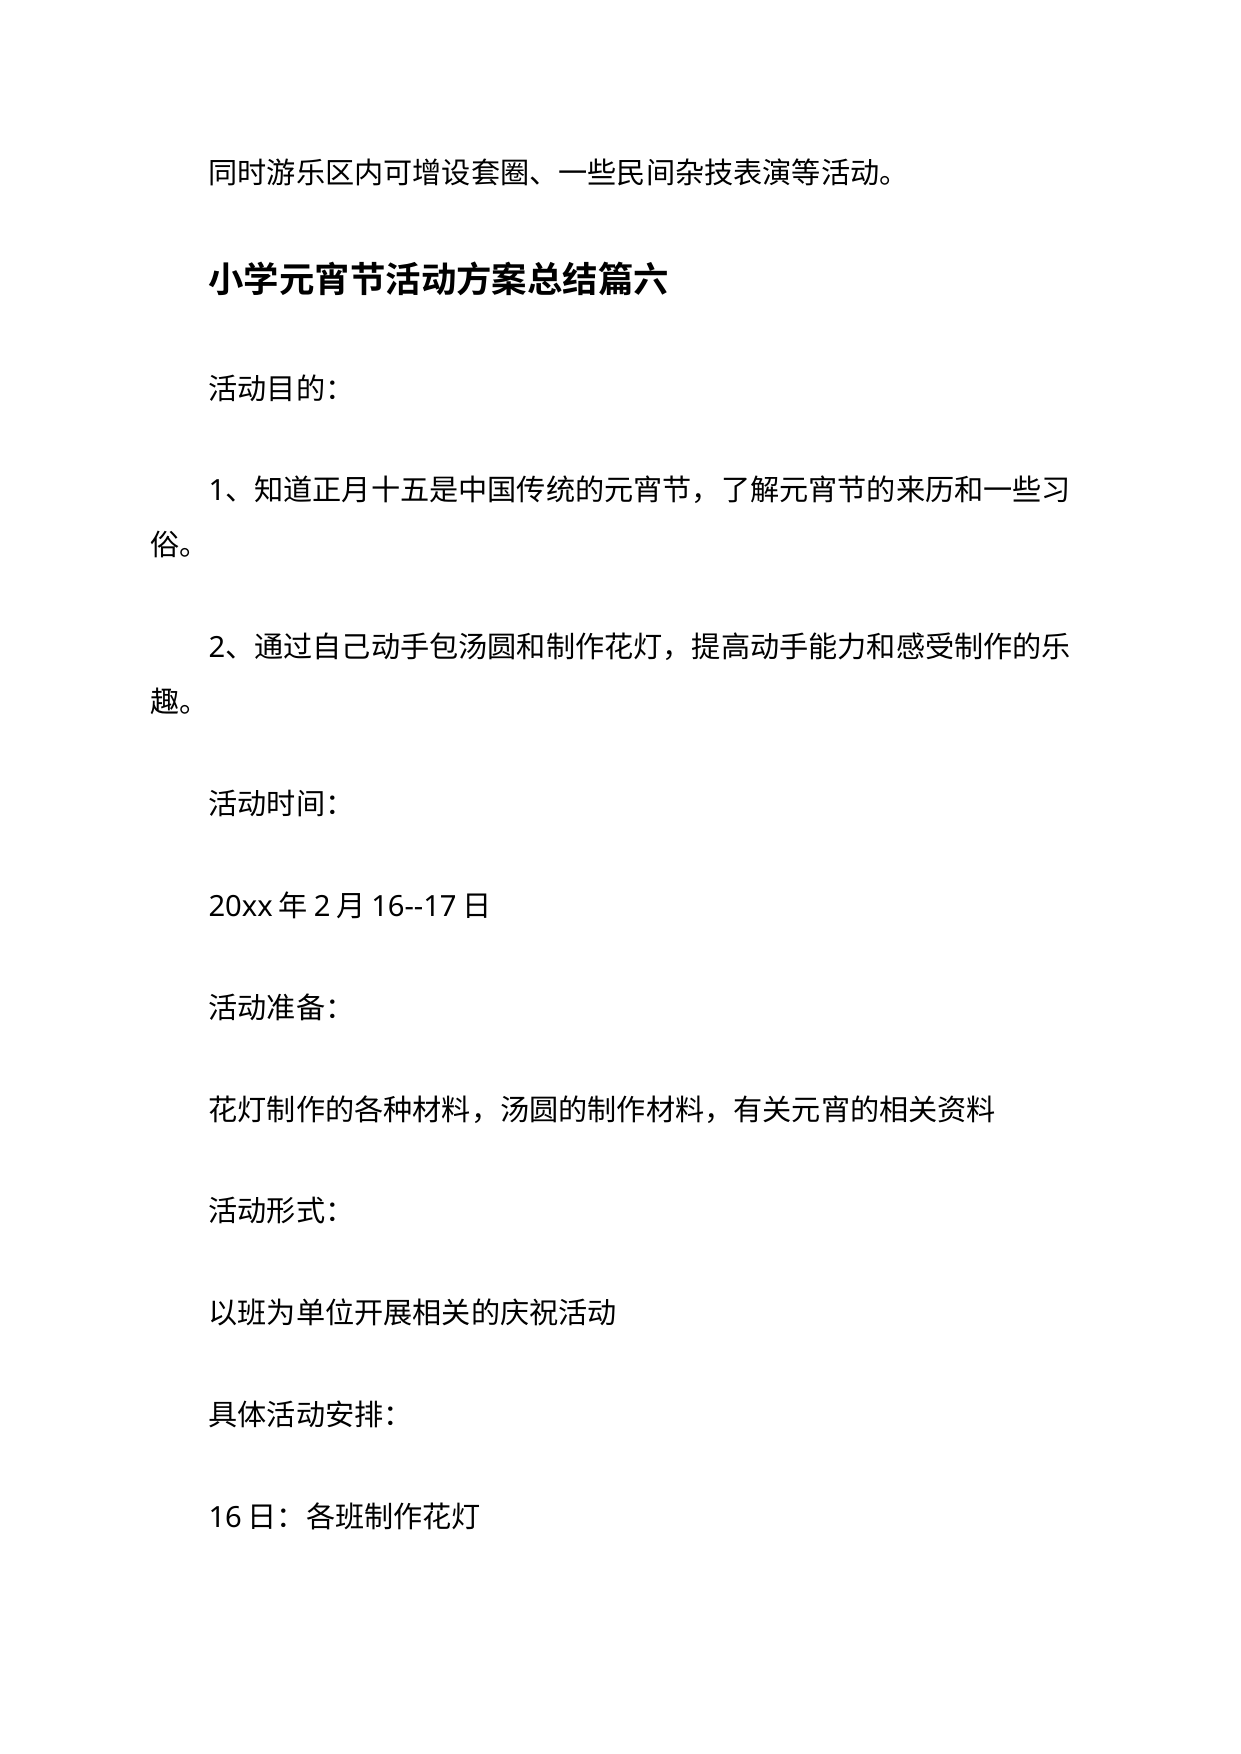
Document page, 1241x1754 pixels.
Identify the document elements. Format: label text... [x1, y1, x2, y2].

text 具体活动安排： [150, 1391, 1090, 1434]
text 2、通过自己动手包汤圆和制作花灯，提高动手能力和感受制作的乐趣。 [150, 624, 1090, 721]
text 活动目的： [150, 365, 1090, 407]
text 花灯制作的各种材料，汤圆的制作材料，有关元宵的相关资料 [150, 1086, 1090, 1128]
text 16日：各班制作花灯 [150, 1493, 1090, 1536]
text 活动准备： [150, 984, 1090, 1027]
text 同时游乐区内可增设套圈、一些民间杂技表演等活动。 [150, 150, 1090, 192]
text 活动时间： [150, 781, 1090, 823]
text 活动形式： [150, 1188, 1090, 1230]
text 1、知道正月十五是中国传统的元宵节，了解元宵节的来历和一些习俗。 [150, 467, 1090, 564]
text 小学元宵节活动方案总结篇六 [150, 252, 1090, 303]
text 以班为单位开展相关的庆祝活动 [150, 1289, 1090, 1332]
text 20xx年2月16--17日 [150, 882, 1090, 925]
